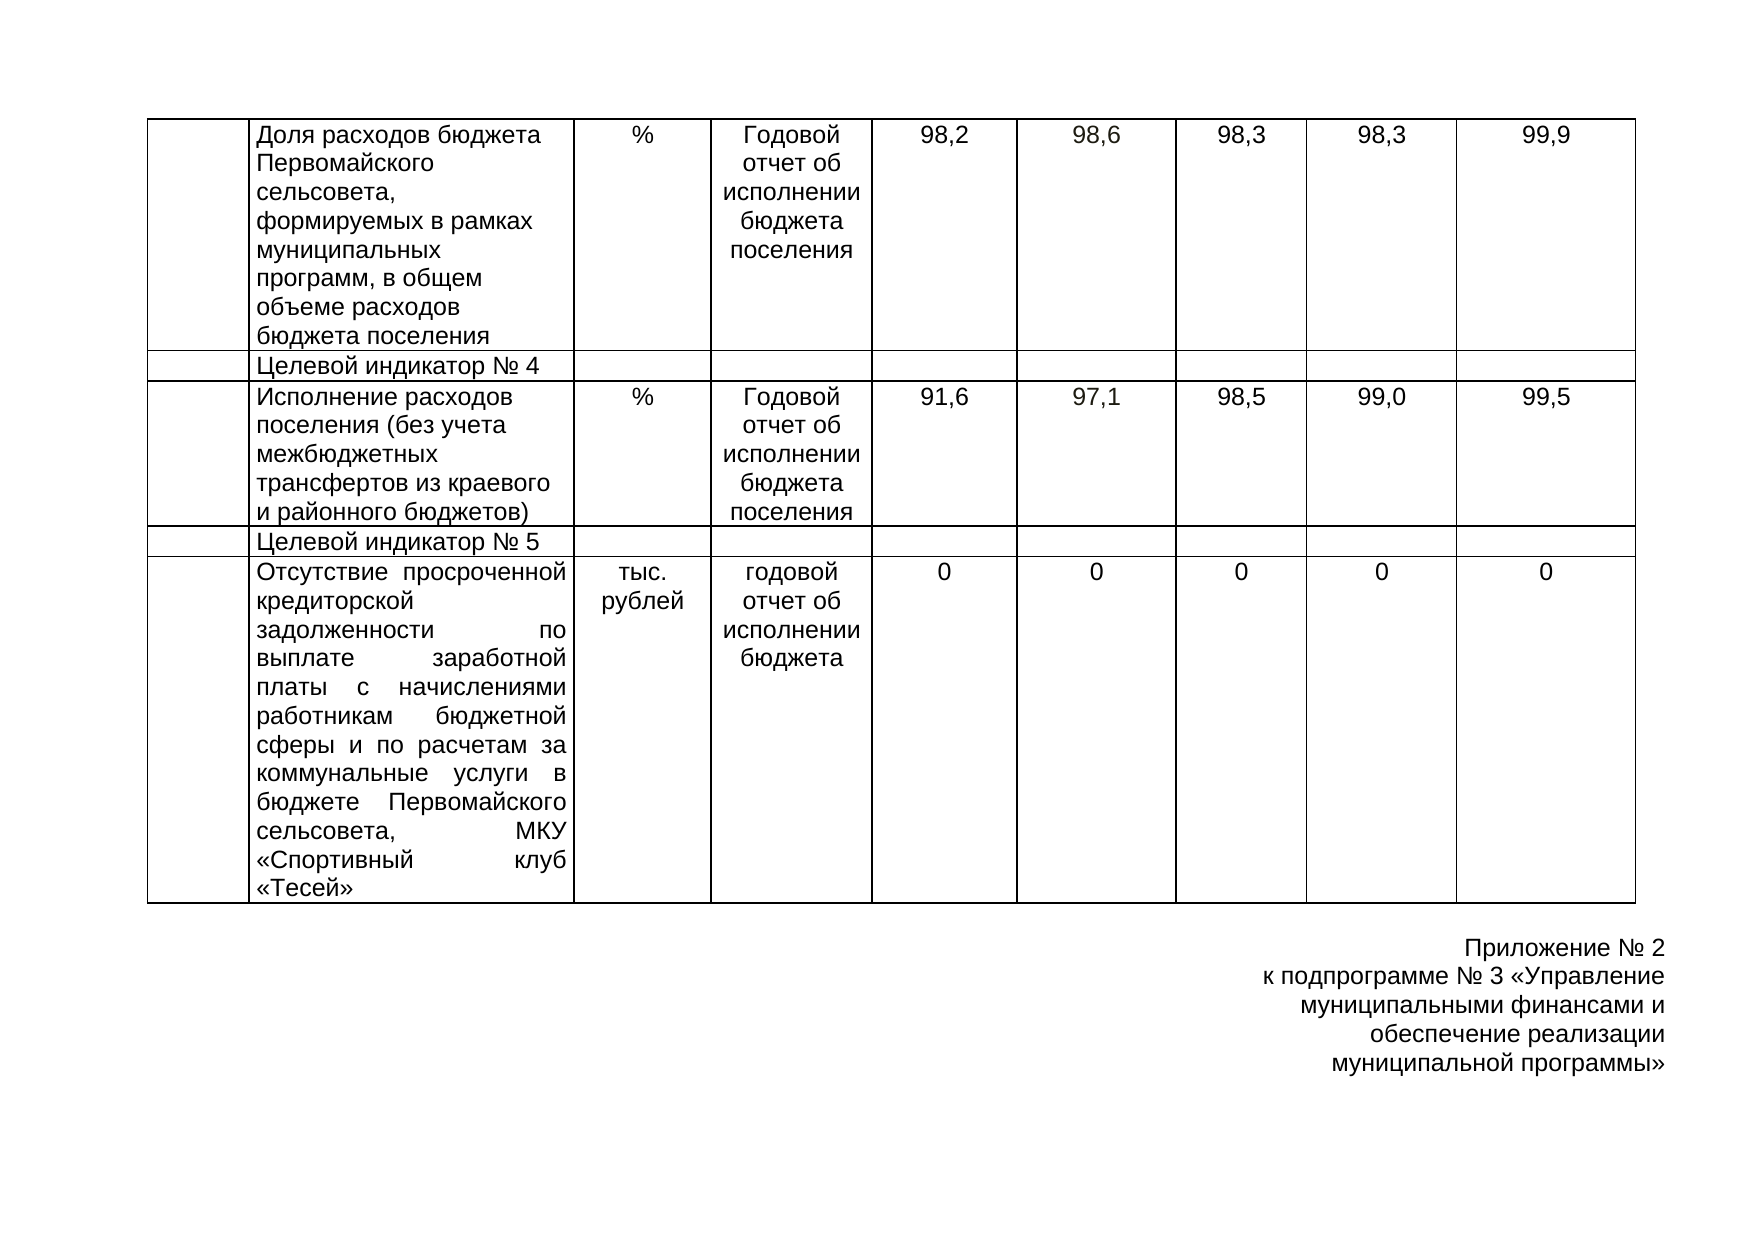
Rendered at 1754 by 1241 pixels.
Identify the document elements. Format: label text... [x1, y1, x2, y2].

table_cell [148, 382, 248, 525]
table_cell Целевой индикатор № 4 [250, 351, 573, 380]
table_cell 91,6 [873, 382, 1016, 525]
table_cell [148, 527, 248, 556]
table_cell 98,3 [1307, 120, 1456, 350]
table_cell [1457, 527, 1635, 556]
table_cell Исполнение расходов поселения (без учета межбюджетных трансфертов из краевого и районного бюджетов) [250, 382, 573, 525]
table_cell [575, 527, 710, 556]
table_cell 98,2 [873, 120, 1016, 350]
table_cell 0 [1177, 557, 1306, 902]
table_cell 98,6 [1018, 120, 1175, 350]
table_cell [1177, 351, 1306, 380]
table_cell % [575, 120, 710, 350]
table_cell 0 [1307, 557, 1456, 902]
table_cell [575, 351, 710, 380]
text к подпрограмме № 3 «Управление [1136, 961, 1665, 990]
text муниципальными финансами и [1136, 990, 1665, 1019]
table_cell [148, 351, 248, 380]
table_cell [1177, 527, 1306, 556]
table_cell [1307, 527, 1456, 556]
text Приложение № 2 [177, 932, 1665, 961]
table_cell [1018, 527, 1175, 556]
table_cell [148, 557, 248, 902]
table_cell [873, 527, 1016, 556]
table_cell [1018, 351, 1175, 380]
table_cell [712, 527, 871, 556]
table_cell 0 [873, 557, 1016, 902]
table_cell тыс. рублей [575, 557, 710, 902]
table_cell годовой отчет об исполнении бюджета [712, 557, 871, 902]
table_cell 0 [1457, 557, 1635, 902]
table_cell [148, 120, 248, 350]
table_cell 99,0 [1307, 382, 1456, 525]
table_cell % [575, 382, 710, 525]
text обеспечение реализации [1196, 1019, 1665, 1047]
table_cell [712, 120, 871, 350]
table_cell Годовой отчет об исполнении бюджета поселения [712, 382, 871, 525]
table_cell 98,3 [1177, 120, 1306, 350]
table_cell Доля расходов бюджета Первомайского сельсовета, формируемых в рамках муниципальных программ, в общем объеме расходов бюджета поселения [250, 120, 573, 350]
table_cell 99,9 [1457, 120, 1635, 350]
table_cell 0 [1018, 557, 1175, 902]
table_cell 98,5 [1177, 382, 1306, 525]
table_cell 99,5 [1457, 382, 1635, 525]
table_cell Отсутствие просроченной кредиторской задолженности по выплате заработной платы с начислениями работникам бюджетной сферы и по расчетам за коммунальные услуги в бюджете Первомайского сельсовета, МКУ «Спортивный клуб «Тесей» [250, 557, 573, 902]
table_cell [712, 351, 871, 380]
table_cell [873, 351, 1016, 380]
table_cell Целевой индикатор № 5 [250, 527, 573, 556]
table_cell [1457, 351, 1635, 380]
table_cell 97,1 [1018, 382, 1175, 525]
text муниципальной программы» [1196, 1047, 1665, 1076]
table_cell [1307, 351, 1456, 380]
